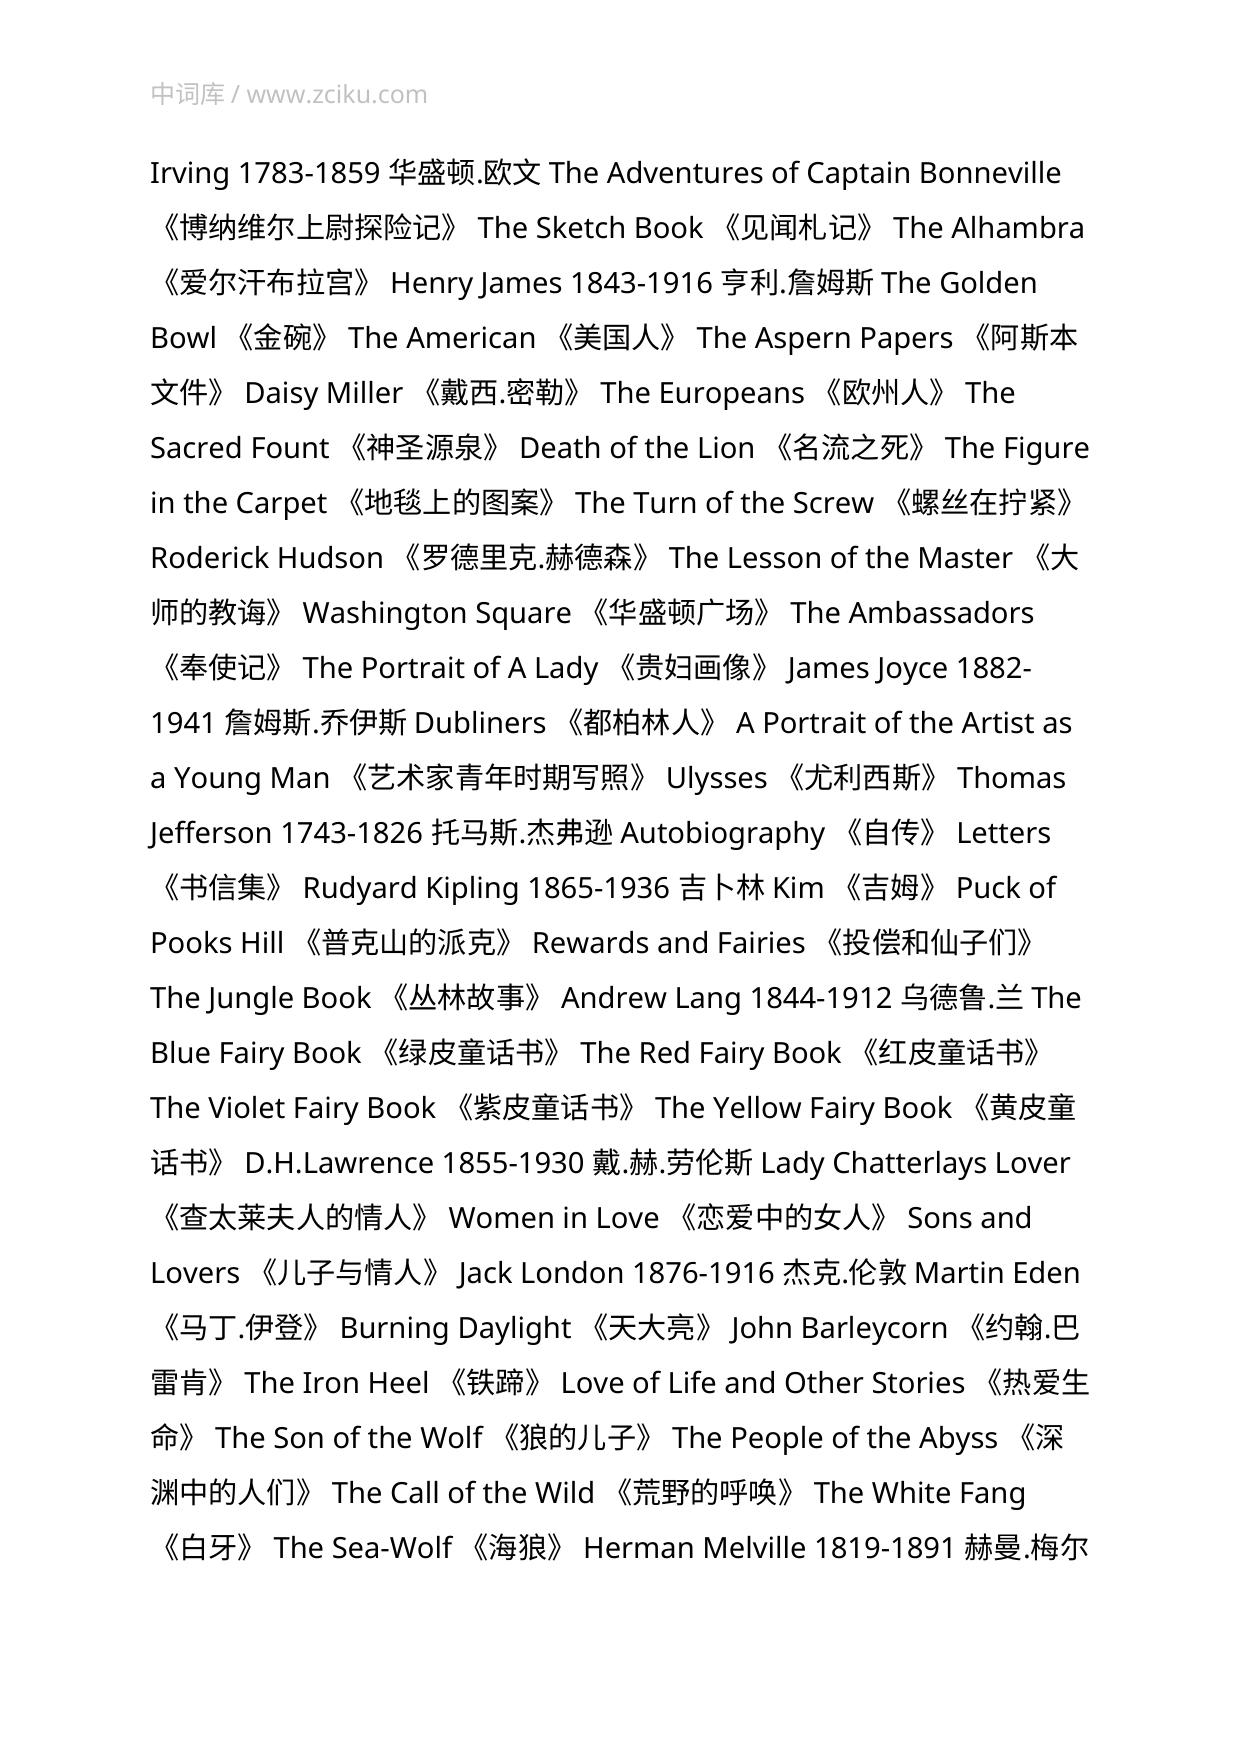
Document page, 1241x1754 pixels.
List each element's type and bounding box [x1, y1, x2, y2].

text [150, 150, 1090, 1567]
